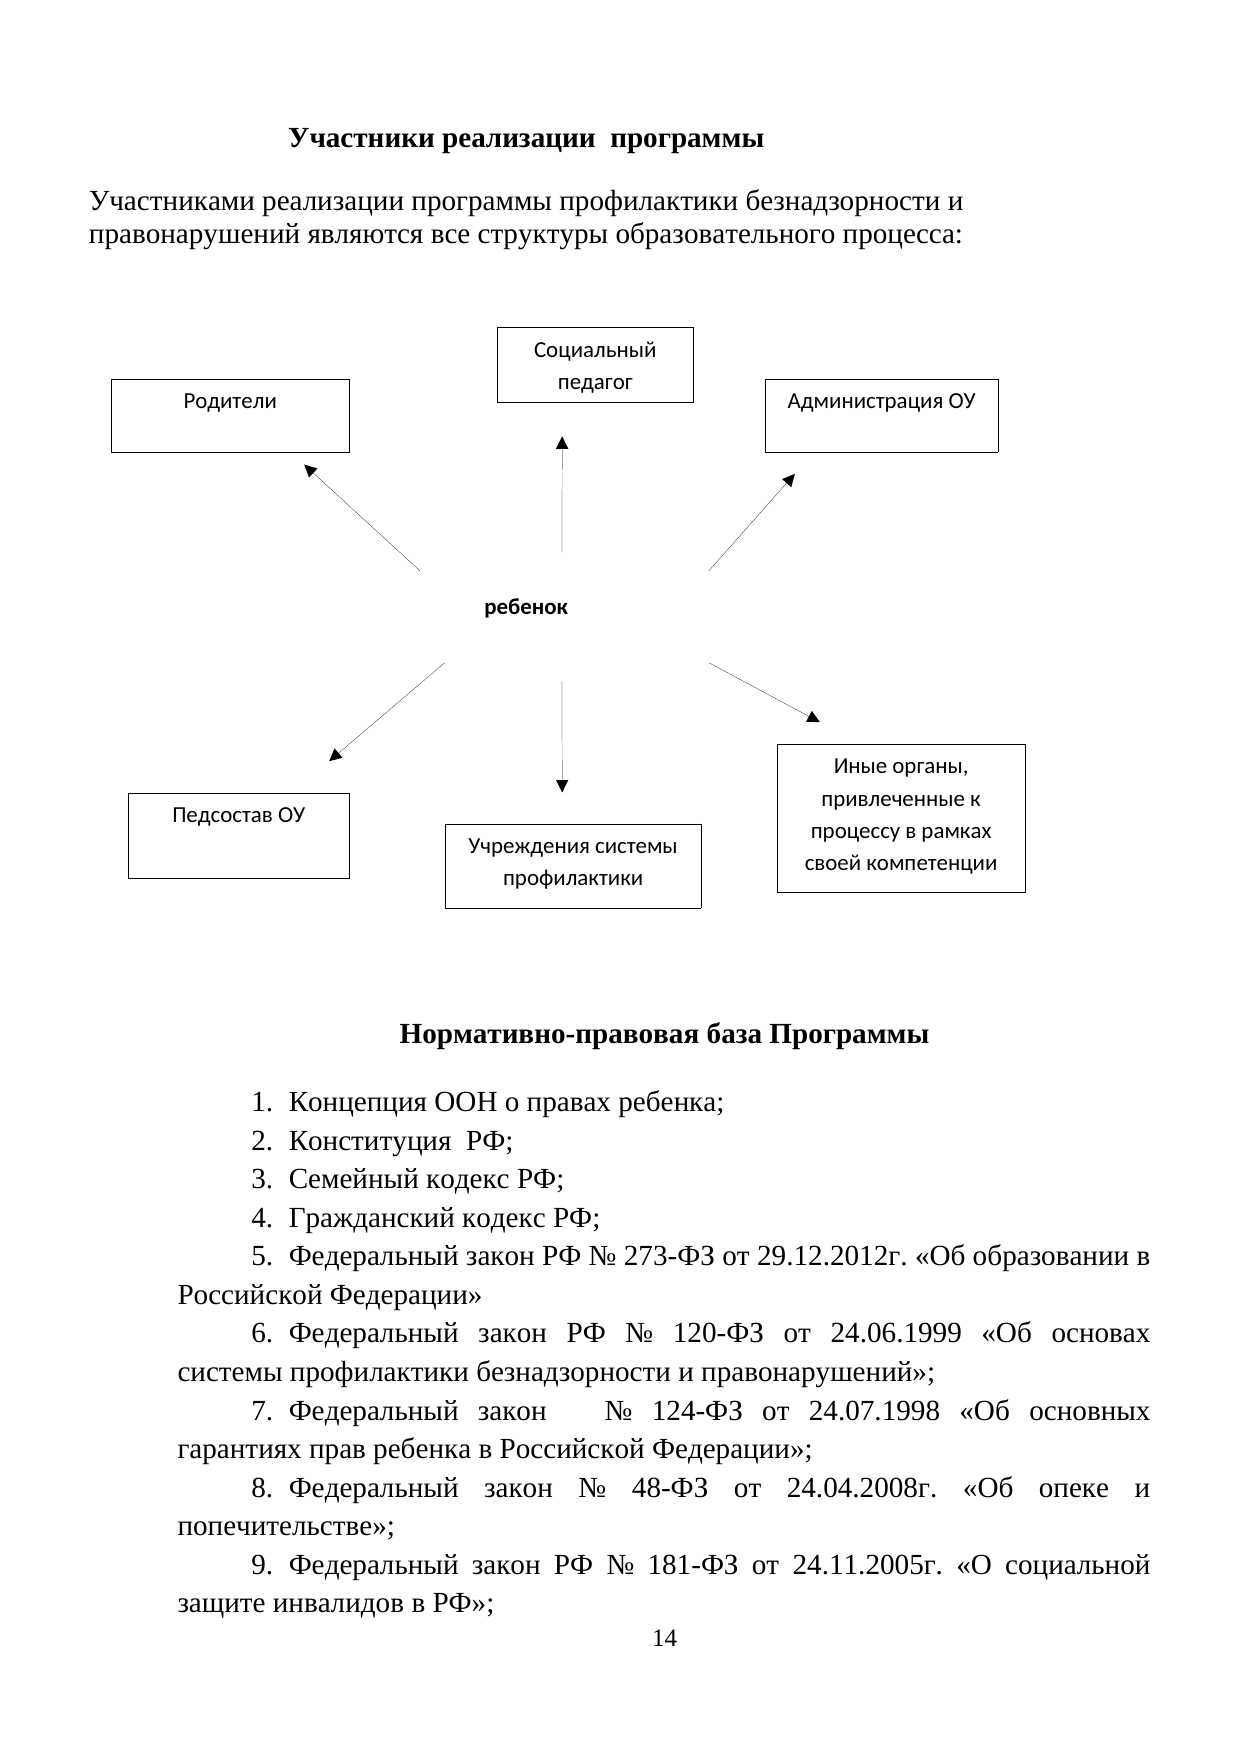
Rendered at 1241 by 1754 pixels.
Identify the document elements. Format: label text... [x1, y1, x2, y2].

text Нормативно-правовая база Программы [177, 741, 1152, 1050]
list Федеральный закон № 124-ФЗ от 24.07.1998 «Об основных гарантиях прав ребенка в Российской Федерации»; [177, 1393, 1152, 1465]
list Федеральный закон РФ № 273-ФЗ от 29.12.2012г. «Об образовании в Российской Федерации» [177, 1238, 1152, 1311]
list Федеральный закон РФ № 120-ФЗ от 24.06.1999 «Об основах системы профилактики безнадзорности и правонарушений»; [177, 1316, 1152, 1388]
list Семейный кодекс РФ; [177, 1161, 1152, 1195]
list Федеральный закон РФ № 181-ФЗ от 24.11.2005г. «О социальной защите инвалидов в РФ»; [177, 1547, 1152, 1619]
list Федеральный закон № 48-ФЗ от 24.04.2008г. «Об опеке и попечительстве»; [177, 1470, 1152, 1542]
list Конституция РФ; [177, 1123, 1152, 1156]
list Гражданский кодекс РФ; [177, 1200, 1152, 1233]
table_header Участники реализации программы Участниками реализации программы профилактики безнадзорности и правонарушений являются все структуры образовательного процесса: ребенок [39, 0, 1013, 992]
list Концепция ООН о правах ребенка; [177, 1084, 1152, 1118]
